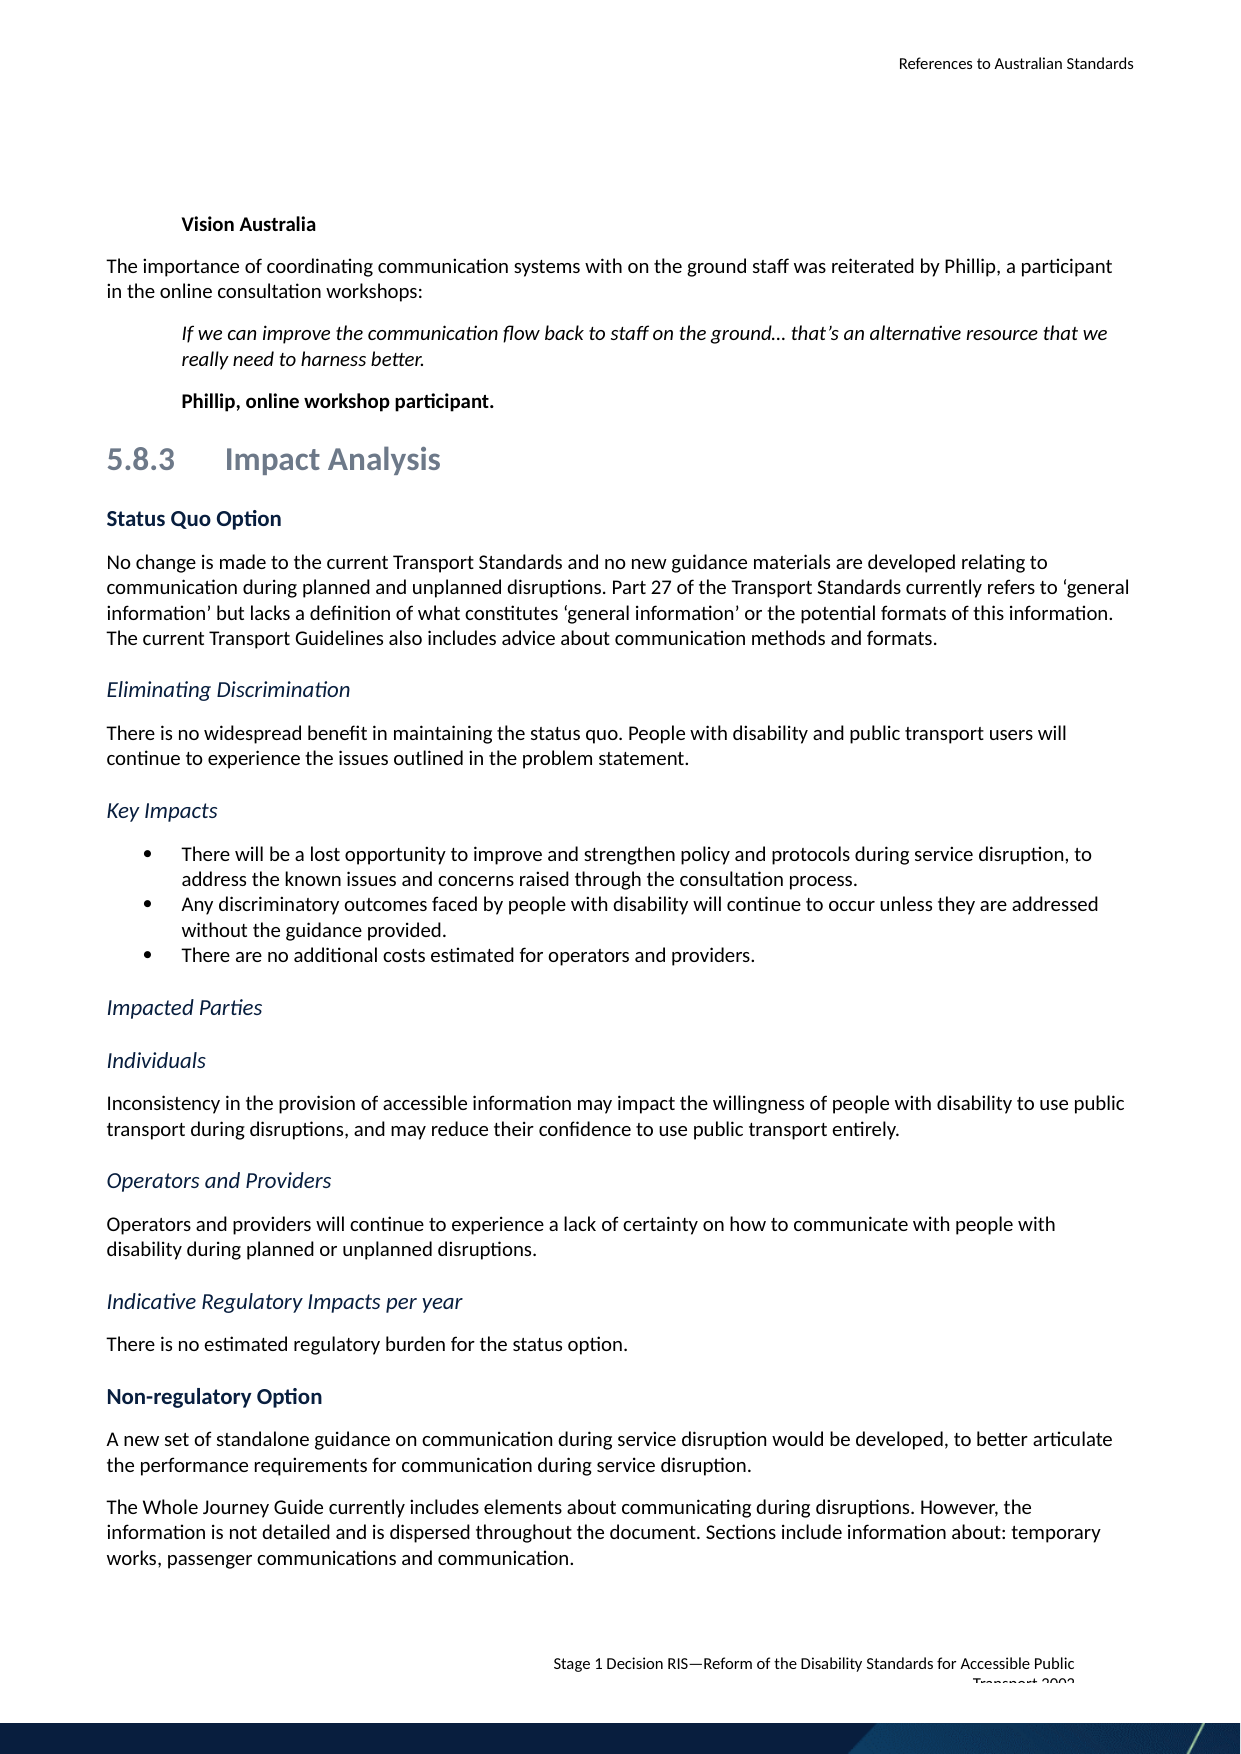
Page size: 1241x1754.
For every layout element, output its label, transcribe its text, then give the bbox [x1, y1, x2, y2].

list There will be a lost opportunity to improve and strengthen policy and protocols during service disruption, to address the known issues and concerns raised through the consultation process. [144, 841, 1134, 892]
text Vision Australia [181, 211, 1134, 236]
list There are no additional costs estimated for operators and providers. [144, 942, 1134, 968]
subtitle Key Impacts [106, 796, 1134, 824]
subtitle Indicative Regulatory Impacts per year [106, 1287, 1134, 1315]
text The Whole Journey Guide currently includes elements about communicating during disruptions. However, the information is not detailed and is dispersed throughout the document. Sections include information about: temporary works, passenger communications and communication. [106, 1494, 1134, 1570]
text If we can improve the communication flow back to staff on the ground… that’s an alternative resource that we really need to harness better. [181, 321, 1134, 371]
picture [0, 1723, 1241, 1754]
subtitle Non-regulatory Option [106, 1382, 1134, 1410]
text Phillip, online workshop participant. [181, 388, 1134, 413]
subtitle Impacted Parties [106, 993, 1134, 1021]
list Any discriminatory outcomes faced by people with disability will continue to occur unless they are addressed without the guidance provided. [144, 892, 1134, 942]
text No change is made to the current Transport Standards and no new guidance materials are developed relating to communication during planned and unplanned disruptions. Part 27 of the Transport Standards currently refers to ‘general information’ but lacks a definition of what constitutes ‘general information’ or the potential formats of this information. The current Transport Guidelines also includes advice about communication methods and formats. [106, 549, 1134, 651]
text Operators and providers will continue to experience a lack of certainty on how to communicate with people with disability during planned or unplanned disruptions. [106, 1211, 1134, 1262]
subtitle Impact Analysis [106, 438, 1134, 479]
subtitle Individuals [106, 1046, 1134, 1074]
text A new set of standalone guidance on communication during service disruption would be developed, to better articulate the performance requirements for communication during service disruption. [106, 1427, 1134, 1477]
text Inconsistency in the provision of accessible information may impact the willingness of people with disability to use public transport during disruptions, and may reduce their confidence to use public transport entirely. [106, 1091, 1134, 1141]
subtitle Status Quo Option [106, 504, 1134, 532]
subtitle Eliminating Discrimination [106, 676, 1134, 703]
text The importance of coordinating communication systems with on the ground staff was reiterated by Phillip, a participant in the online consultation workshops: [106, 253, 1134, 304]
subtitle Operators and Providers [106, 1166, 1134, 1194]
text There is no widespread benefit in maintaining the status quo. People with disability and public transport users will continue to experience the issues outlined in the problem statement. [106, 720, 1134, 771]
text There is no estimated regulatory burden for the status option. [106, 1332, 1134, 1357]
